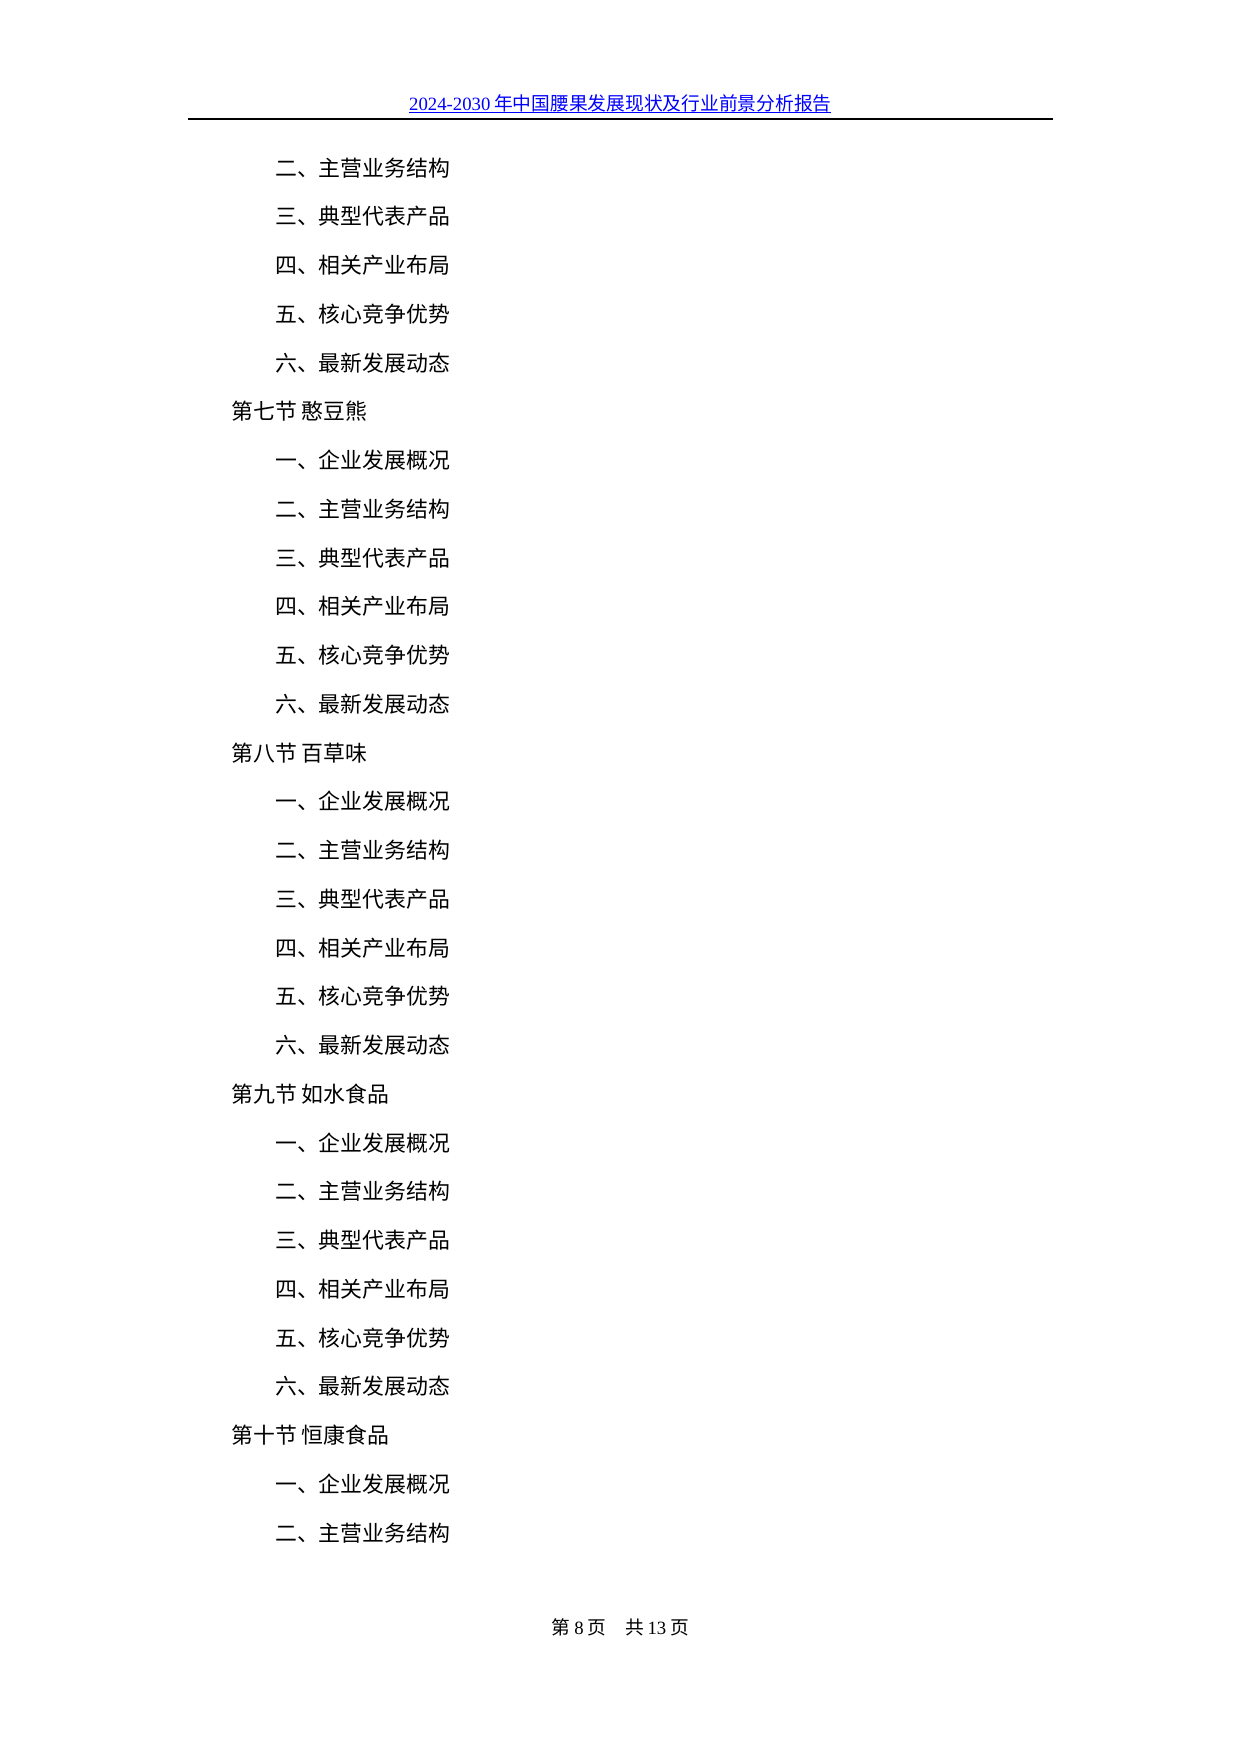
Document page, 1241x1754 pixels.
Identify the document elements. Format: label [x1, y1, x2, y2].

text [187, 150, 1053, 1548]
